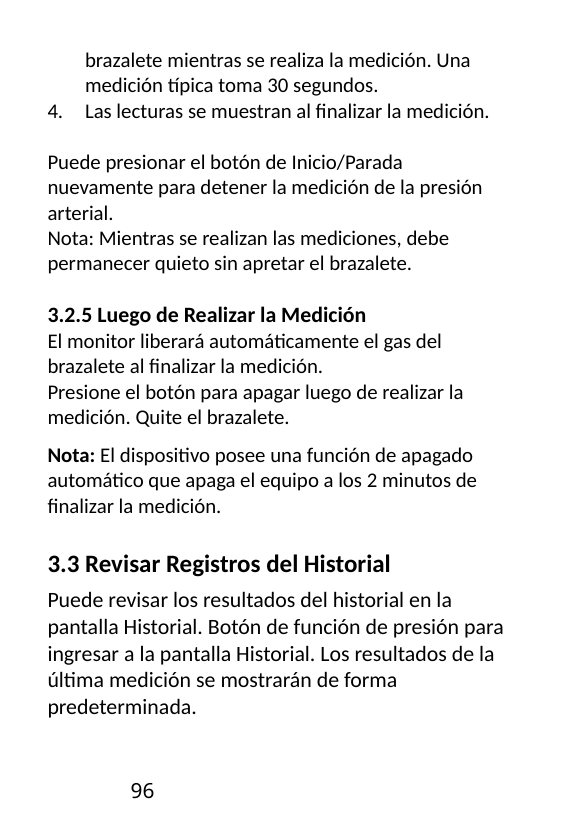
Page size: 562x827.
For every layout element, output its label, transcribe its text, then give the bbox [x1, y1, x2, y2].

text Presione el botón para apagar luego de realizar la medición. Quite el brazalete. [47, 379, 514, 430]
text Puede revisar los resultados del historial en la pantalla Historial. Botón de función de presión para ingresar a la pantalla Historial. Los resultados de la última medición se mostrarán de forma predeterminada. [47, 587, 514, 720]
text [47, 47, 514, 98]
text El monitor liberará automáticamente el gas del brazalete al finalizar la medición. [47, 328, 514, 379]
text Nota: Mientras se realizan las mediciones, debe permanecer quieto sin apretar el brazalete. [47, 225, 514, 276]
subtitle 3.2.5 Luego de Realizar la Medición [47, 301, 514, 328]
subtitle 3.3 Revisar Registros del Historial [47, 548, 514, 578]
text Puede presionar el botón de Inicio/Parada nuevamente para detener la medición de la presión arterial. [47, 149, 514, 225]
text Nota: El dispositivo posee una función de apagado automático que apaga el equipo a los 2 minutos de finalizar la medición. [47, 442, 514, 518]
text 4. Las lecturas se muestran al finalizar la medición. [47, 98, 514, 123]
